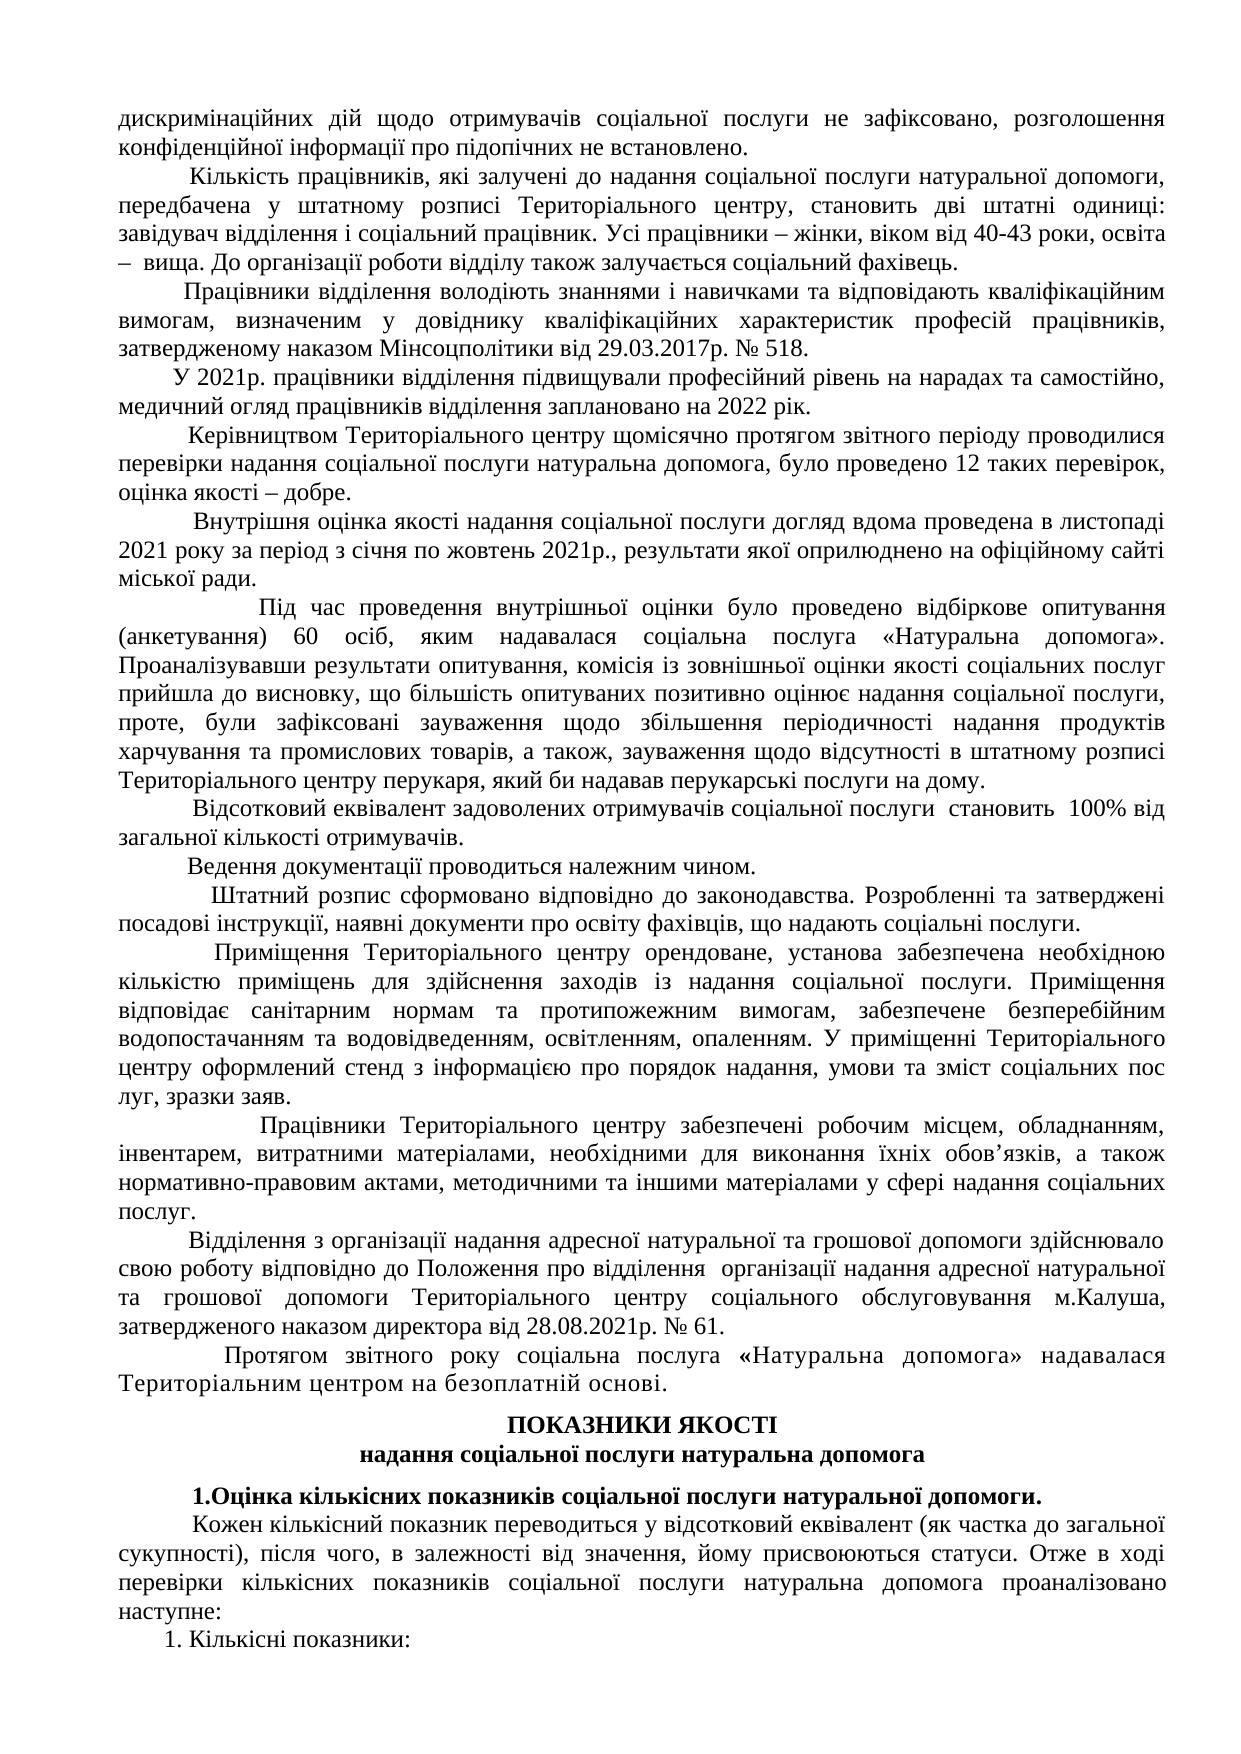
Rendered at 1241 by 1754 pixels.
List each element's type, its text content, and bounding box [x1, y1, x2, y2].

text Кожен кількісний показник переводиться у відсотковий еквівалент (як частка до загальної сукупності), після чого, в залежності від значення, йому присвоюються статуси. Отже в ході перевірки кількісних показників соціальної послуги натуральна допомога проаналізовано наступне: [118, 1509, 1167, 1624]
text ПОКАЗНИКИ ЯКОСТІ надання соціальної послуги натуральна допомога [157, 1410, 1127, 1468]
text Під час проведення внутрішньої оцінки було проведено відбіркове опитування (анкетування) 60 осіб, яким надавалася соціальна послуга «Натуральна допомога». Проаналізувавши результати опитування, комісія із зовнішньої оцінки якості соціальних послуг прийшла до висновку, що більшість опитуваних позитивно оцінює надання соціальної послуги, проте, були зафіксовані зауваження щодо збільшення періодичності надання продуктів харчування та промислових товарів, а також, зауваження щодо відсутності в штатному розписі Територіального центру перукаря, який би надавав перукарські послуги на дому. [118, 592, 1167, 793]
text Ведення документації проводиться належним чином. [118, 851, 1167, 880]
text 1.Оцінка кількісних показників соціальної послуги натуральної допомоги. [192, 1481, 1167, 1509]
text Працівники відділення володіють знаннями і навичками та відповідають кваліфікаційним вимогам, визначеним у довіднику кваліфікаційних характеристик професій працівників, затвердженому наказом Мінсоцполітики від 29.03.2017р. № 518. [118, 276, 1167, 362]
text У 2021р. працівники відділення підвищували професійний рівень на нарадах та самостійно, медичний огляд працівників відділення заплановано на 2022 рік. [118, 362, 1167, 420]
text Керівництвом Територіального центру щомісячно протягом звітного періоду проводилися перевірки надання соціальної послуги натуральна допомога, було проведено 12 таких перевірок, оцінка якості – добре. [118, 420, 1167, 506]
text 1. Кількісні показники: [118, 1624, 1167, 1653]
text Працівники Територіального центру забезпечені робочим місцем, обладнанням, інвентарем, витратними матеріалами, необхідними для виконання їхніх обов’язків, а також нормативно-правовим актами, методичними та іншими матеріалами у сфері надання соціальних послуг. [118, 1110, 1167, 1225]
text Внутрішня оцінка якості надання соціальної послуги догляд вдома проведена в листопаді 2021 року за період з січня по жовтень 2021р., результати якої оприлюднено на офіційному сайті міської ради. [118, 506, 1167, 592]
text Протягом звітного року соціальна послуга «Натуральна допомога» надавалася Територіальним центром на безоплатній основі. [118, 1340, 1167, 1397]
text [118, 103, 1167, 161]
text Відділення з організації надання адресної натуральної та грошової допомоги здійснювало свою роботу відповідно до Положення про відділення організації надання адресної натуральної та грошової допомоги Територіального центру соціального обслуговування м.Калуша, затвердженого наказом директора від 28.08.2021р. № 61. [118, 1225, 1167, 1340]
text Штатний розпис сформовано відповідно до законодавства. Розробленні та затверджені посадові інструкції, наявні документи про освіту фахівців, що надають соціальні послуги. [118, 880, 1167, 937]
text Відсотковий еквівалент задоволених отримувачів соціальної послуги становить 100% від загальної кількості отримувачів. [118, 793, 1167, 851]
text Кількість працівників, які залучені до надання соціальної послуги натуральної допомоги, передбачена у штатному розписі Територіального центру, становить дві штатні одиниці: завідувач відділення і соціальний працівник. Усі працівники – жінки, віком від 40-43 роки, освіта – вища. До організації роботи відділу також залучається соціальний фахівець. [118, 161, 1167, 276]
text Приміщення Територіального центру орендоване, установа забезпечена необхідною кількістю приміщень для здійснення заходів із надання соціальної послуги. Приміщення відповідає санітарним нормам та протипожежним вимогам, забезпечене безперебійним водопостачанням та водовідведенням, освітленням, опаленням. У приміщенні Територіального центру оформлений стенд з інформацією про порядок надання, умови та зміст соціальних пос луг, зразки заяв. [118, 937, 1167, 1110]
